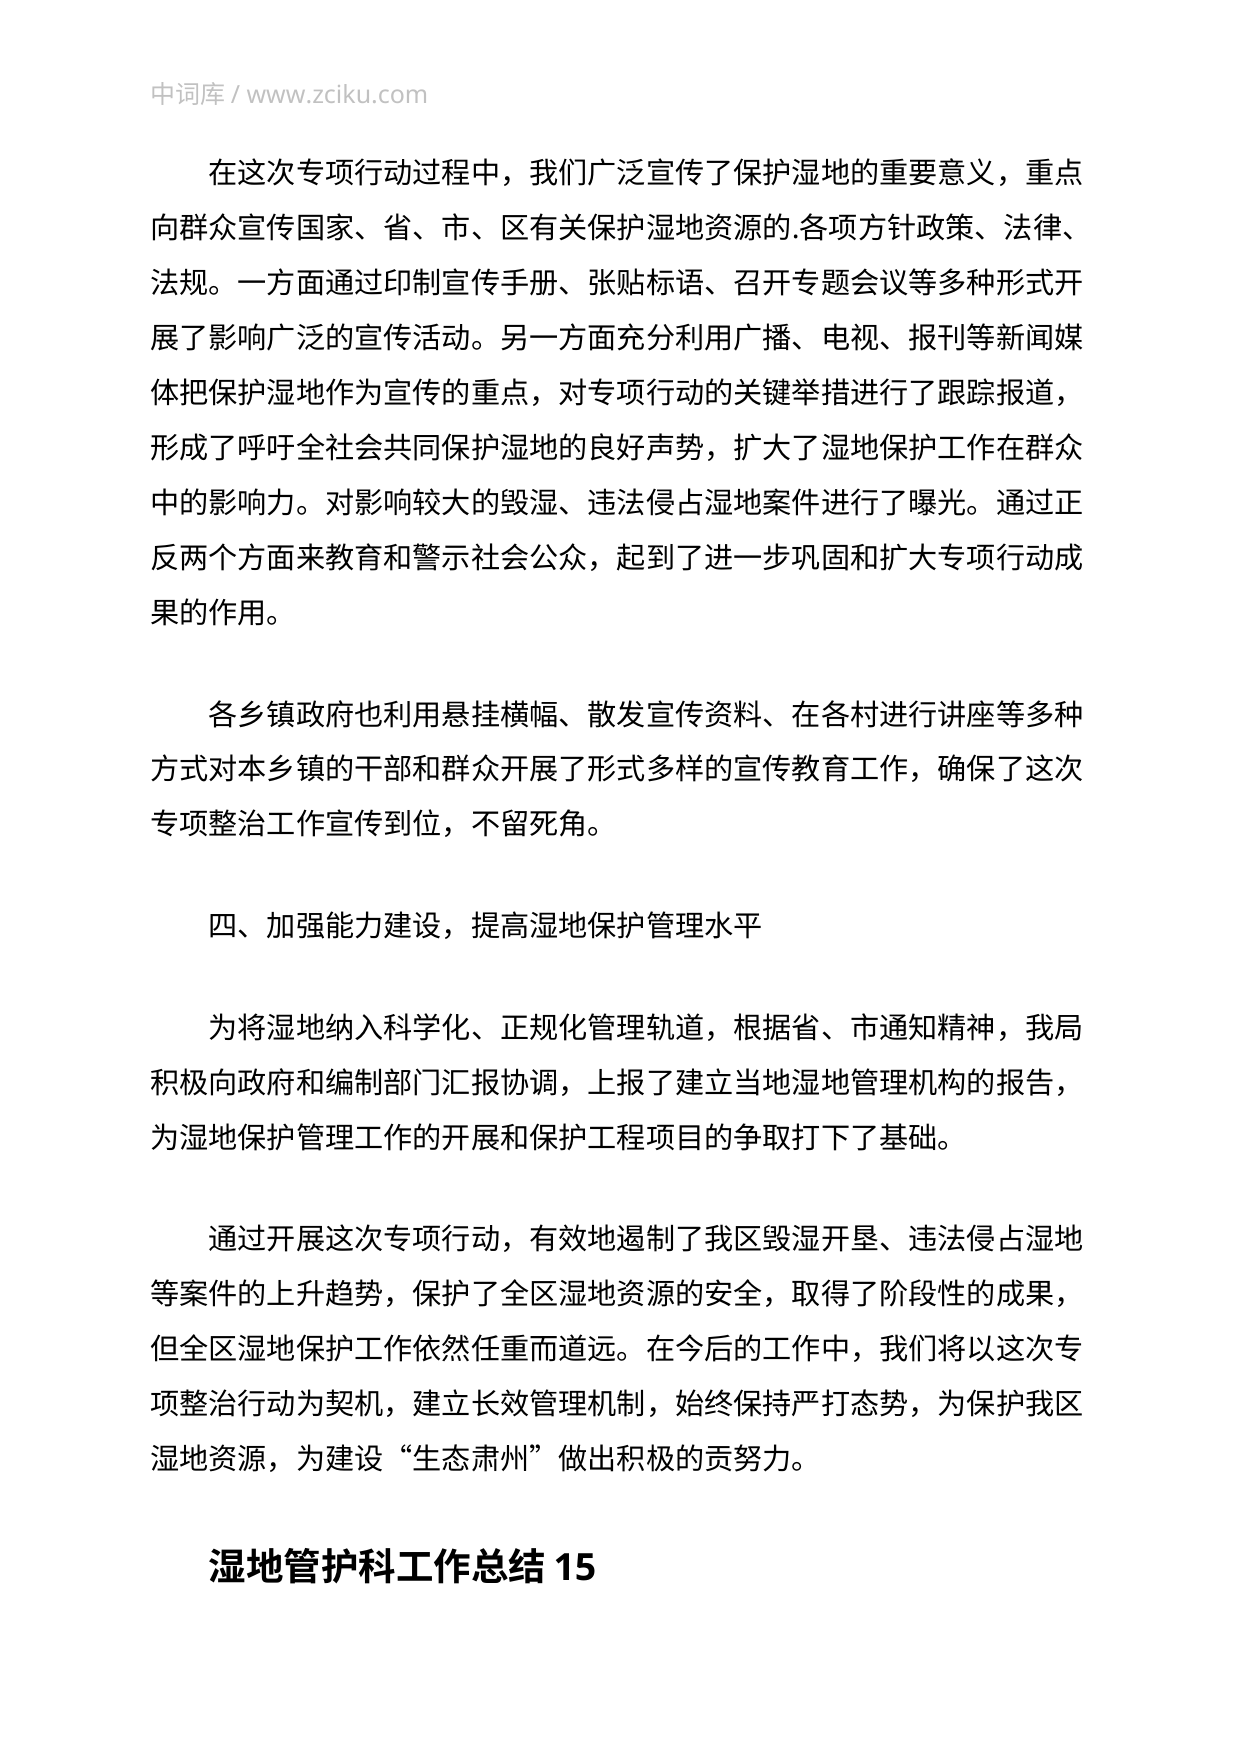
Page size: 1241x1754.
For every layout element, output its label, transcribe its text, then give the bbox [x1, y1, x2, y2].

text 湿地管护科工作总结15 [150, 1537, 1090, 1592]
text 在这次专项行动过程中，我们广泛宣传了保护湿地的重要意义，重点向群众宣传国家、省、市、区有关保护湿地资源的.各项方针政策、法律、法规。一方面通过印制宣传手册、张贴标语、召开专题会议等多种形式开展了影响广泛的宣传活动。另一方面充分利用广播、电视、报刊等新闻媒体把保护湿地作为宣传的重点，对专项行动的关键举措进行了跟踪报道，形成了呼吁全社会共同保护湿地的良好声势，扩大了湿地保护工作在群众中的影响力。对影响较大的毁湿、违法侵占湿地案件进行了曝光。通过正反两个方面来教育和警示社会公众，起到了进一步巩固和扩大专项行动成果的作用。 [150, 150, 1090, 632]
text 四、加强能力建设，提高湿地保护管理水平 [150, 903, 1090, 945]
text 各乡镇政府也利用悬挂横幅、散发宣传资料、在各村进行讲座等多种方式对本乡镇的干部和群众开展了形式多样的宣传教育工作，确保了这次专项整治工作宣传到位，不留死角。 [150, 691, 1090, 843]
text 通过开展这次专项行动，有效地遏制了我区毁湿开垦、违法侵占湿地等案件的上升趋势，保护了全区湿地资源的安全，取得了阶段性的成果，但全区湿地保护工作依然任重而道远。在今后的工作中，我们将以这次专项整治行动为契机，建立长效管理机制，始终保持严打态势，为保护我区湿地资源，为建设“生态肃州”做出积极的贡努力。 [150, 1216, 1090, 1478]
text 为将湿地纳入科学化、正规化管理轨道，根据省、市通知精神，我局积极向政府和编制部门汇报协调，上报了建立当地湿地管理机构的报告，为湿地保护管理工作的开展和保护工程项目的争取打下了基础。 [150, 1004, 1090, 1156]
